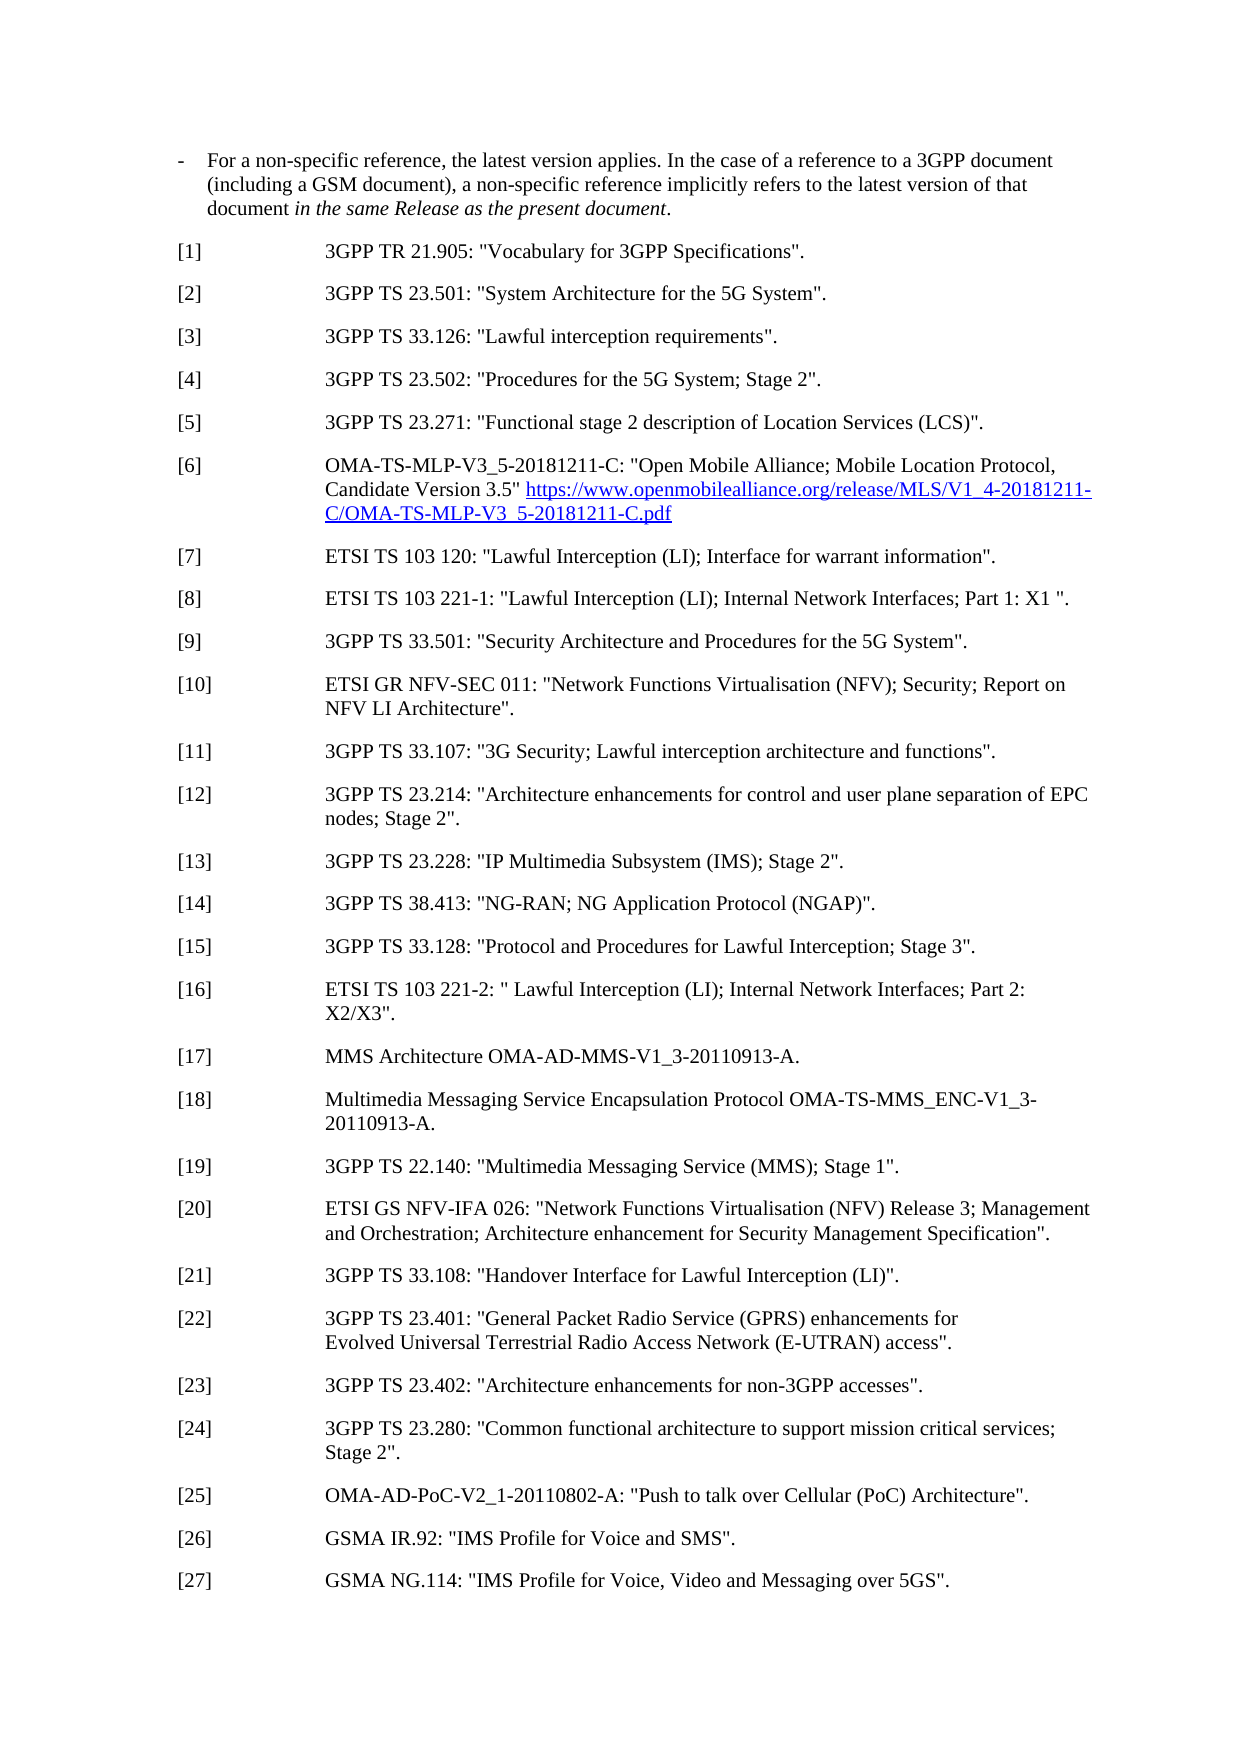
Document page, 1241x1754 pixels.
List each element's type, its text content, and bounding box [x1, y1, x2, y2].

text [14] 3GPP TS 38.413: "NG-RAN; NG Application Protocol (NGAP)". [177, 891, 1093, 915]
text [15] 3GPP TS 33.128: "Protocol and Procedures for Lawful Interception; Stage 3". [177, 934, 1093, 958]
text [22] 3GPP TS 23.401: "General Packet Radio Service (GPRS) enhancements for Evolved Universal Terrestrial Radio Access Network (E-UTRAN) access". [177, 1306, 1093, 1354]
text [9] 3GPP TS 33.501: "Security Architecture and Procedures for the 5G System". [177, 629, 1093, 653]
text [23] 3GPP TS 23.402: "Architecture enhancements for non-3GPP accesses". [177, 1373, 1093, 1397]
text [13] 3GPP TS 23.228: "IP Multimedia Subsystem (IMS); Stage 2". [177, 848, 1093, 873]
text [5] 3GPP TS 23.271: "Functional stage 2 description of Location Services (LCS)". [177, 410, 1093, 434]
text [1] 3GPP TR 21.905: "Vocabulary for 3GPP Specifications". [177, 238, 1093, 263]
text [19] 3GPP TS 22.140: "Multimedia Messaging Service (MMS); Stage 1". [177, 1153, 1093, 1178]
text [7] ETSI TS 103 120: "Lawful Interception (LI); Interface for warrant information". [177, 543, 1093, 568]
text [20] ETSI GS NFV-IFA 026: "Network Functions Virtualisation (NFV) Release 3; Management and Orchestration; Architecture enhancement for Security Management Specification". [177, 1196, 1093, 1244]
text [18] Multimedia Messaging Service Encapsulation Protocol OMA-TS-MMS_ENC-V1_3-20110913-A. [177, 1087, 1093, 1135]
text [17] MMS Architecture OMA-AD-MMS-V1_3-20110913-A. [177, 1044, 1093, 1068]
text [26] GSMA IR.92: "IMS Profile for Voice and SMS". [177, 1525, 1093, 1549]
text [27] GSMA NG.114: "IMS Profile for Voice, Video and Messaging over 5GS". [177, 1568, 1093, 1592]
text [12] 3GPP TS 23.214: "Architecture enhancements for control and user plane separation of EPC nodes; Stage 2". [177, 782, 1093, 830]
text [21] 3GPP TS 33.108: "Handover Interface for Lawful Interception (LI)". [177, 1263, 1093, 1287]
text [24] 3GPP TS 23.280: "Common functional architecture to support mission critical services; Stage 2". [177, 1416, 1093, 1464]
text [10] ETSI GR NFV-SEC 011: "Network Functions Virtualisation (NFV); Security; Report on NFV LI Architecture". [177, 672, 1093, 720]
text [6] OMA-TS-MLP-V3_5-20181211-C: "Open Mobile Alliance; Mobile Location Protocol, Candidate Version 3.5" https://www.openmobilealliance.org/release/MLS/V1_4-20181211-C/OMA-TS-MLP-V3_5-20181211-C.pdf [177, 453, 1093, 525]
text [3] 3GPP TS 33.126: "Lawful interception requirements". [177, 324, 1093, 348]
text [16] ETSI TS 103 221-2: " Lawful Interception (LI); Internal Network Interfaces; Part 2: X2/X3". [177, 977, 1093, 1025]
text [2] 3GPP TS 23.501: "System Architecture for the 5G System". [177, 281, 1093, 305]
text - For a non-specific reference, the latest version applies. In the case of a reference to a 3GPP document (including a GSM document), a non-specific reference implicitly refers to the latest version of that document in the same Release as the present document. [177, 148, 1093, 220]
text [11] 3GPP TS 33.107: "3G Security; Lawful interception architecture and functions". [177, 739, 1093, 763]
text [25] OMA-AD-PoC-V2_1-20110802-A: "Push to talk over Cellular (PoC) Architecture". [177, 1483, 1093, 1507]
text [4] 3GPP TS 23.502: "Procedures for the 5G System; Stage 2". [177, 367, 1093, 391]
text [8] ETSI TS 103 221-1: "Lawful Interception (LI); Internal Network Interfaces; Part 1: X1 ". [177, 586, 1093, 610]
